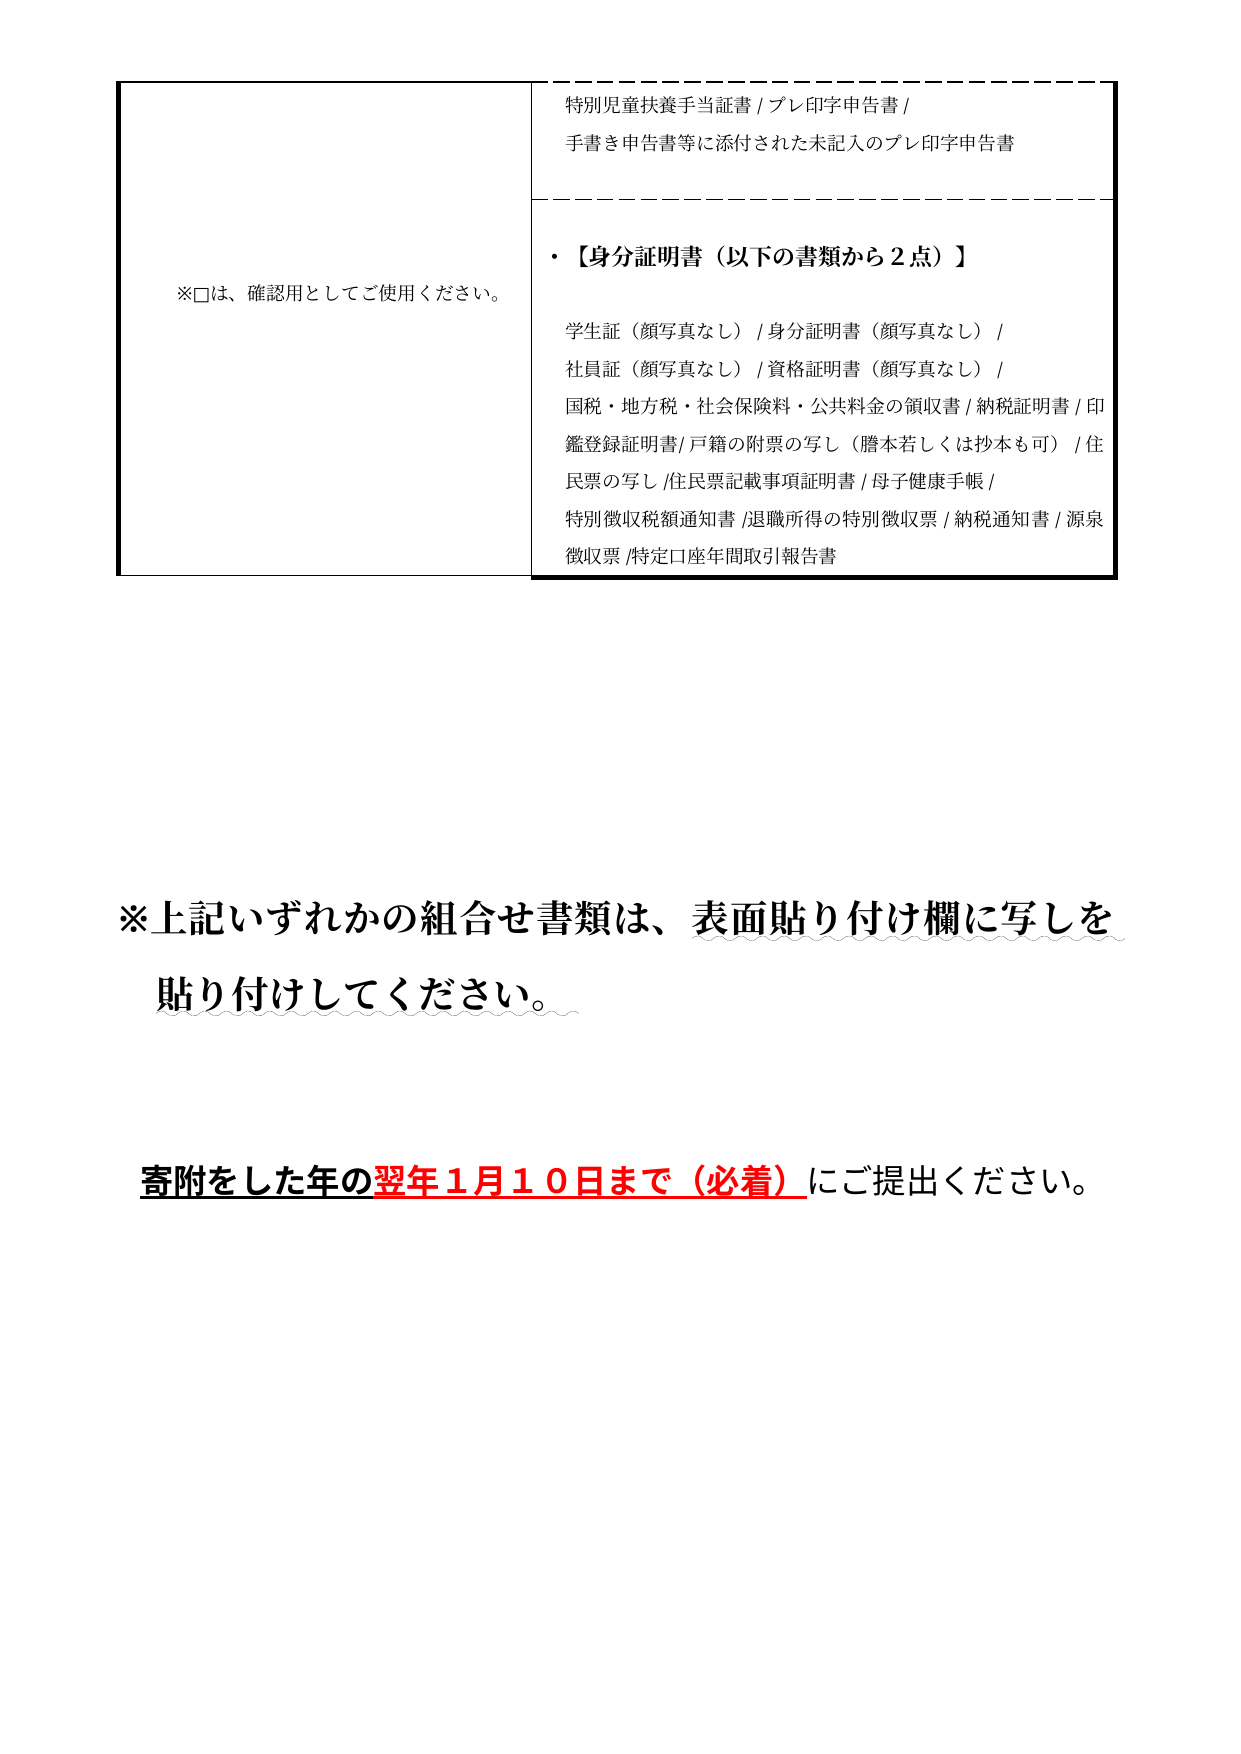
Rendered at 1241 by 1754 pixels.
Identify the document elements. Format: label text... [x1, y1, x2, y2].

text 寄附をした年の翌年１月１０日まで（必着）にご提出ください。 [140, 1142, 1116, 1217]
table_cell ・【身分証明書（以下の書類から２点）】 学生証（顔写真なし） / 身分証明書（顔写真なし） / 社員証（顔写真なし） / 資格証明書（顔写真なし） / 国税・地方税・社会保険料・公共料金の領収書 / 納税証明書 / 印鑑登録証明書/ 戸籍の附票の写し（謄本若しくは抄本も可） / 住民票の写し /住民票記載事項証明書 / 母子健康手帳 / 特別徴収税額通知書 /退職所得の特別徴収票 / 納税通知書 / 源泉徴収票 /特定口座年間取引報告書 [532, 199, 1113, 575]
text ※上記いずれかの組合せ書類は、表面貼り付け欄に写しを貼り付けしてください。 [118, 879, 1116, 1029]
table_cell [532, 81, 1113, 199]
